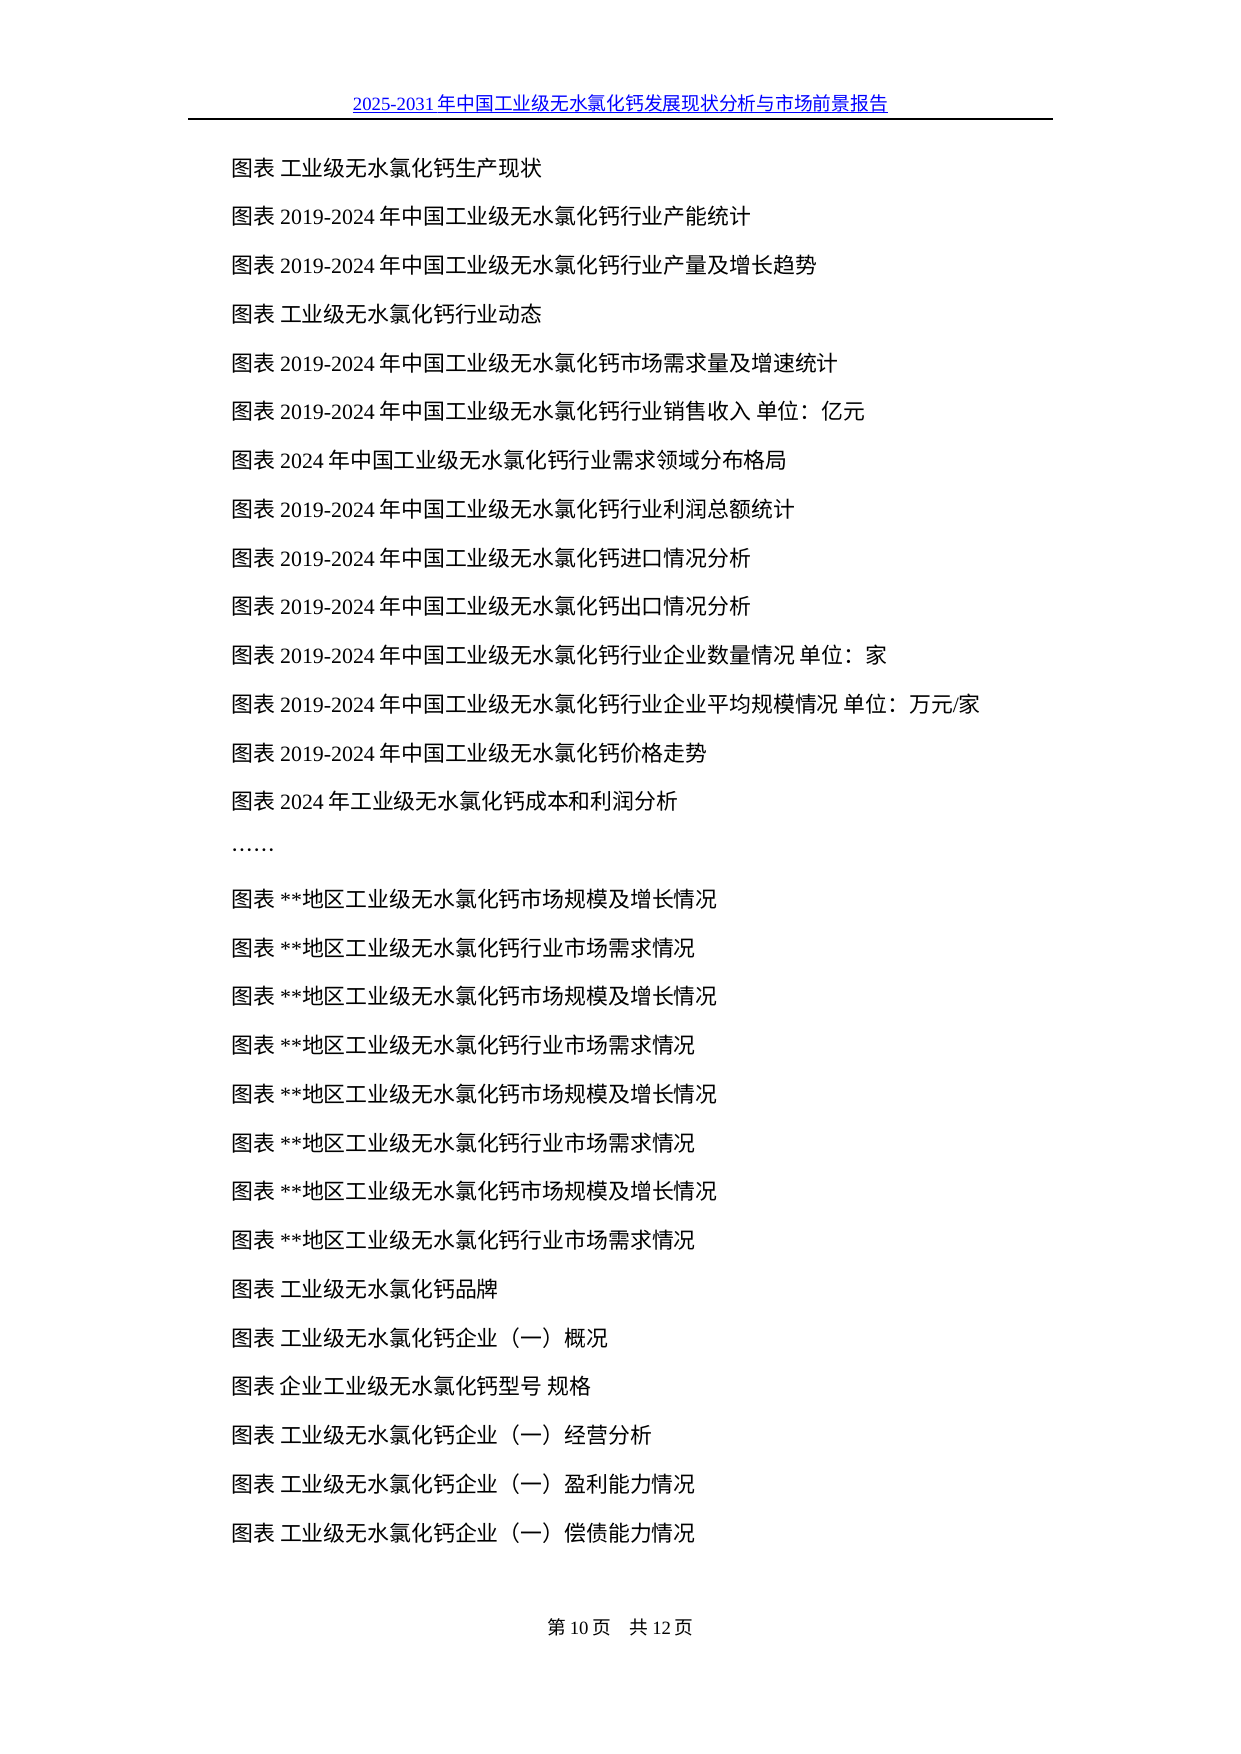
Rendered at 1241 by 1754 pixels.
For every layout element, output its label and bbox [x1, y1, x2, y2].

text [187, 150, 1053, 1548]
